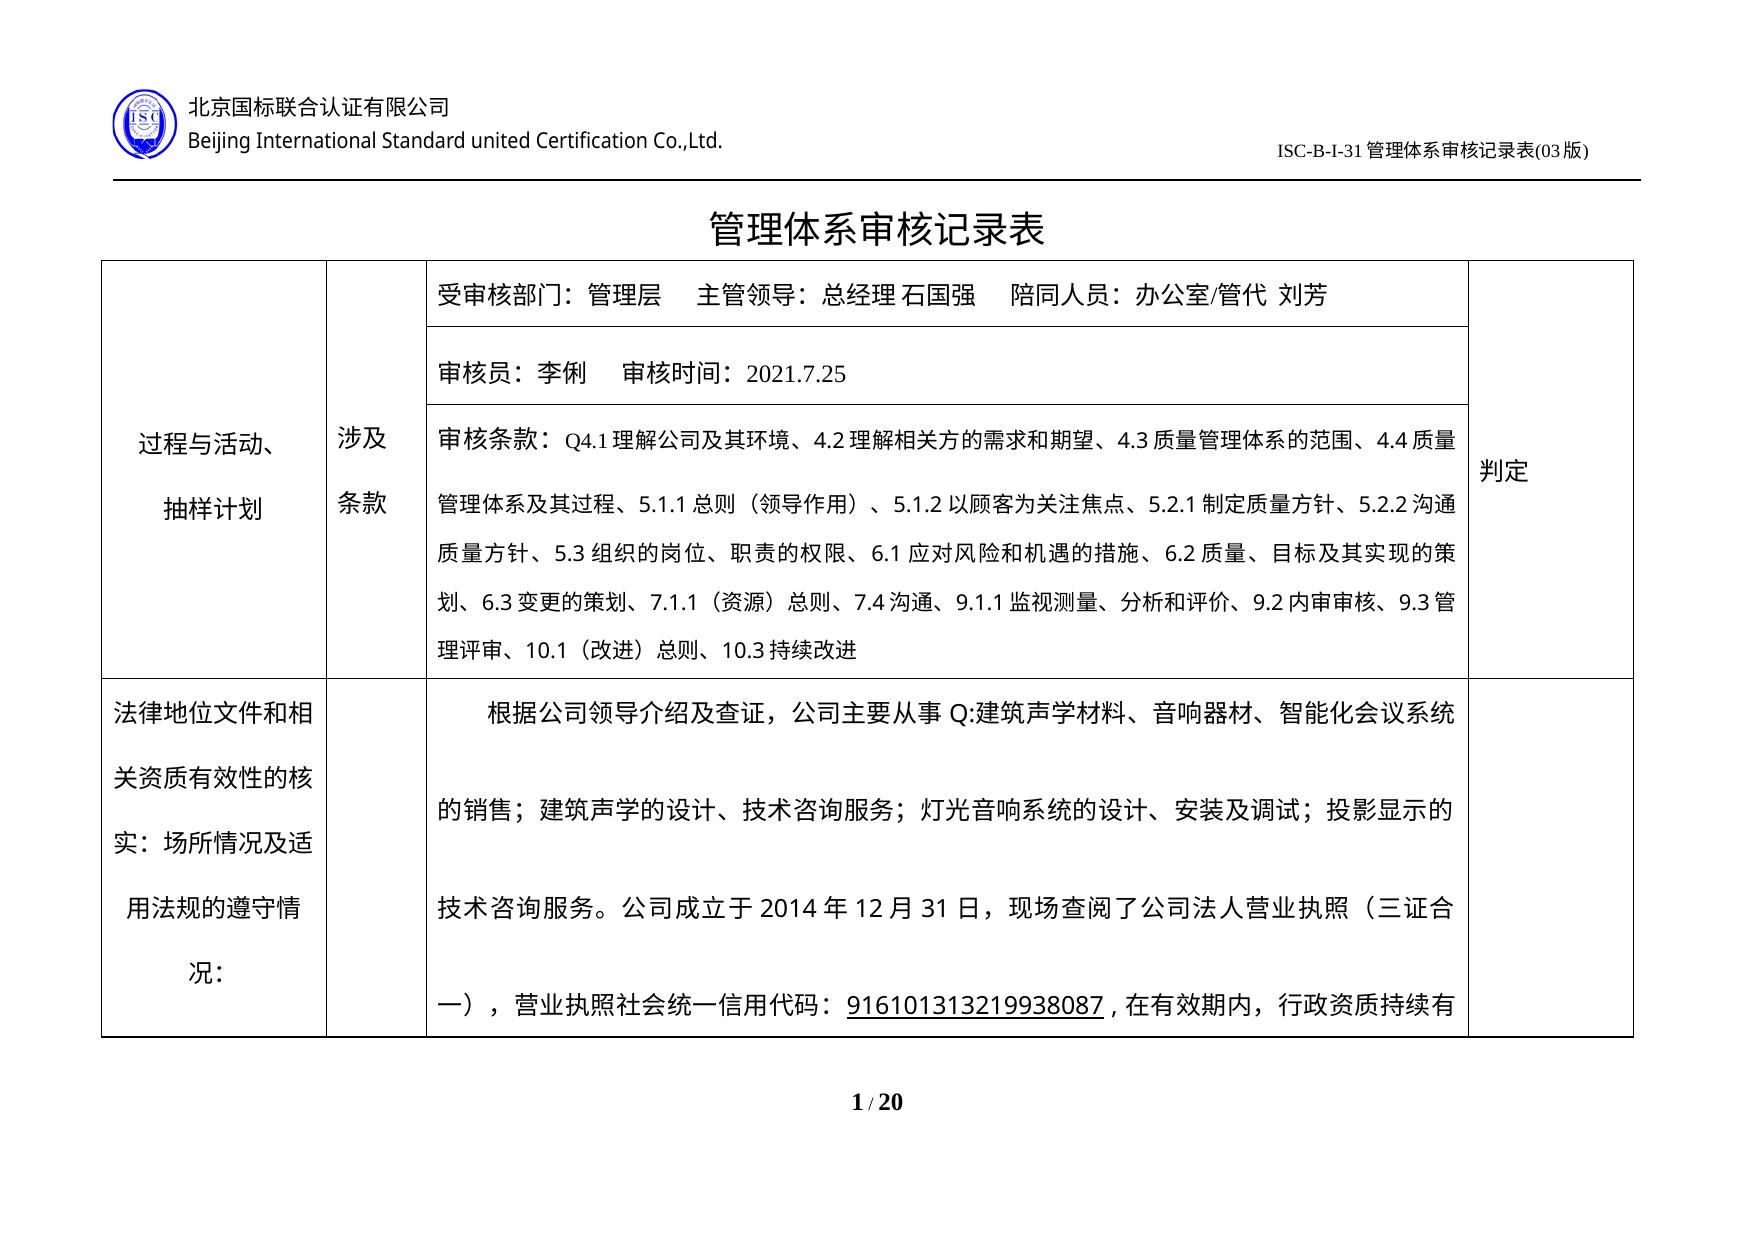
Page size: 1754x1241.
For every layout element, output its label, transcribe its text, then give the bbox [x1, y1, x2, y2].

picture [112, 89, 180, 158]
table_cell [327, 679, 426, 1036]
table_cell 法律地位文件和相关资质有效性的核实：场所情况及适用法规的遵守情况： [102, 679, 326, 1036]
table_header 过程与活动、 抽样计划 [102, 261, 326, 678]
text 管理体系审核记录表 [112, 195, 1641, 260]
table_header 判定 [1469, 261, 1633, 678]
table_header 涉及 条款 [327, 261, 426, 678]
table_cell 审核条款：Q4.1理解公司及其环境、4.2理解相关方的需求和期望、4.3质量管理体系的范围、4.4质量管理体系及其过程、5.1.1总则（领导作用）、5.1.2以顾客为关注焦点、5.2.1制定质量方针、5.2.2沟通质量方针、5.3组织的岗位、职责的权限、6.1应对风险和机遇的措施、6.2质量、目标及其实现的策划、6.3变更的策划、7.1.1（资源）总则、7.4沟通、9.1.1监视测量、分析和评价、9.2内审审核、9.3管理评审、10.1（改进）总则、10.3持续改进 [427, 405, 1468, 678]
table_cell [1469, 679, 1633, 1036]
table_header 受审核部门：管理层 主管领导：总经理 石国强 陪同人员：办公室/管代 刘芳 [427, 261, 1468, 326]
table_cell 审核员：李俐 审核时间：2021.7.25 [427, 327, 1468, 404]
